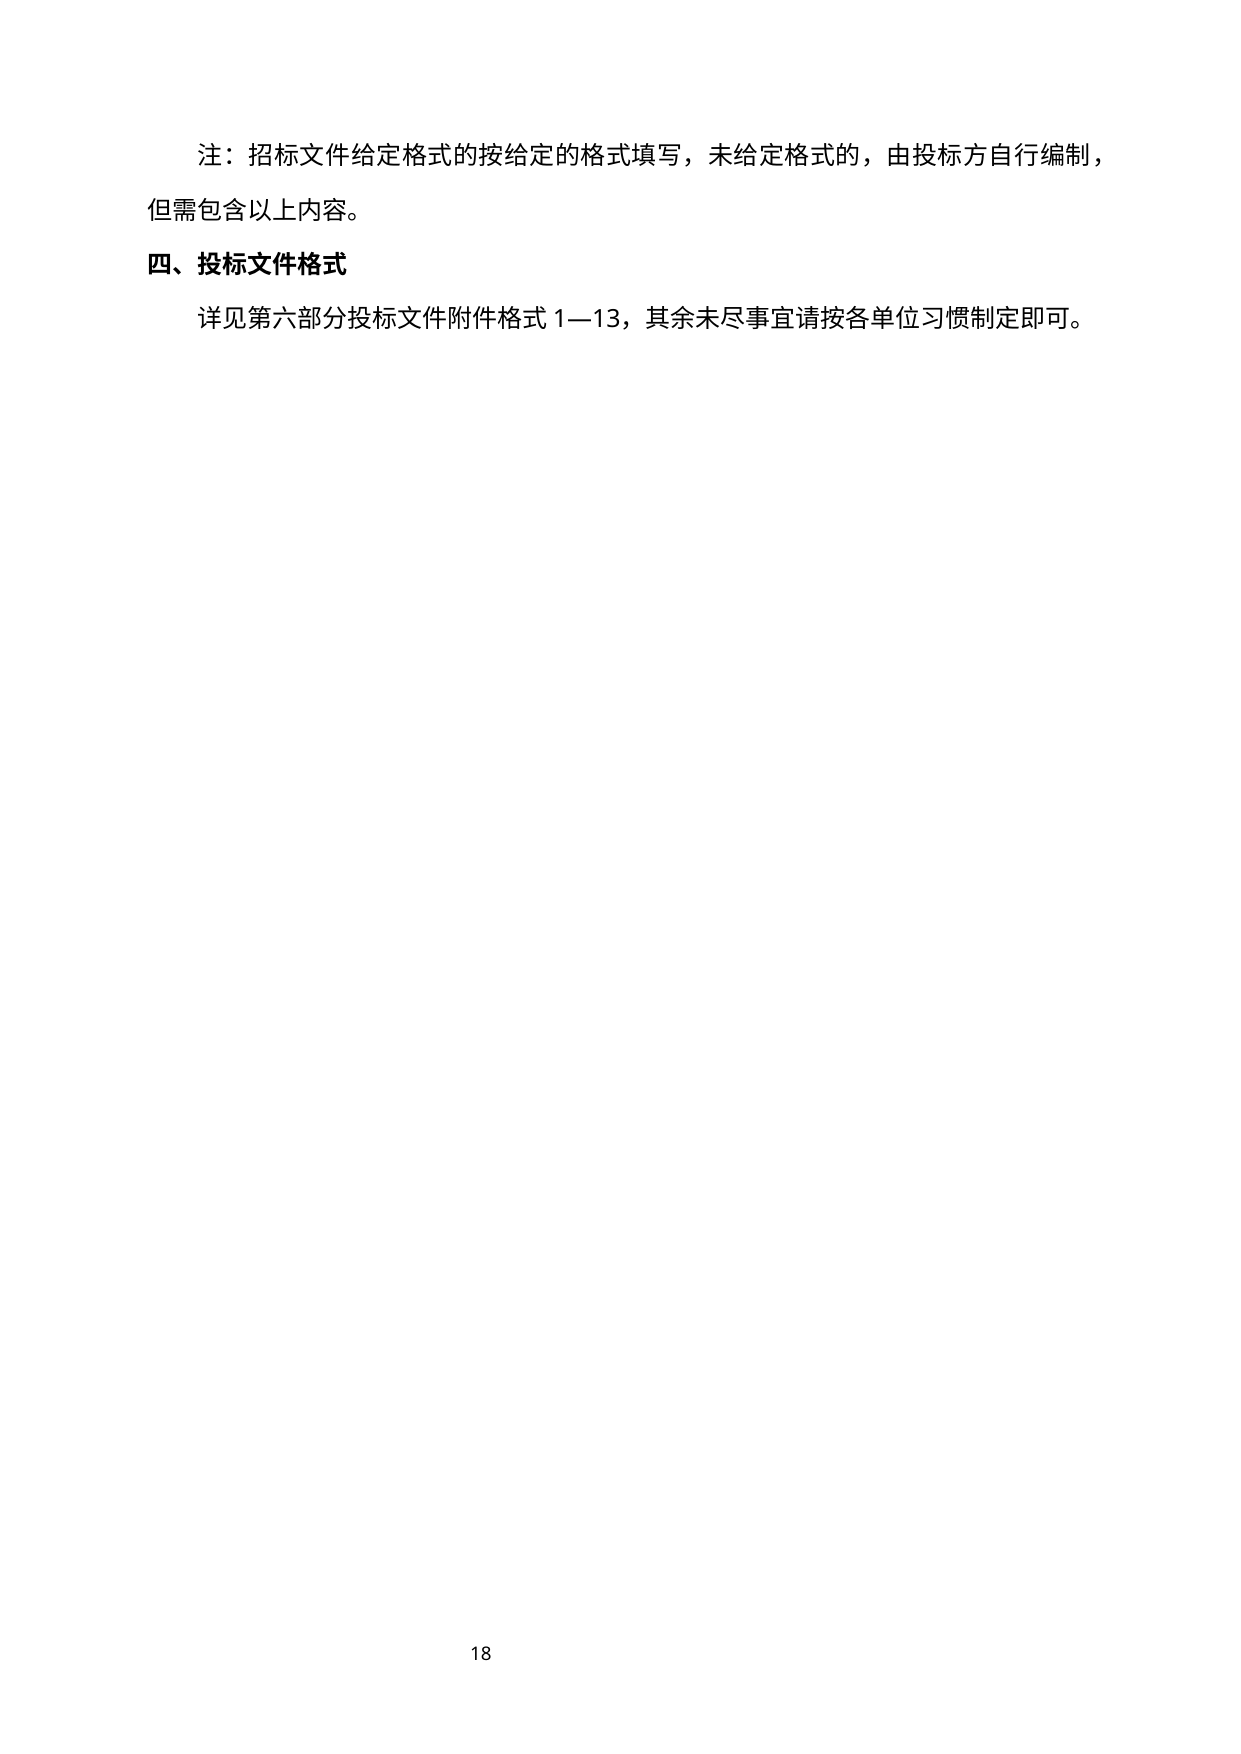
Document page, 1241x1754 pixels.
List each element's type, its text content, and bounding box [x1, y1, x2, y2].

text 注：招标文件给定格式的按给定的格式填写，未给定格式的，由投标方自行编制，但需包含以上内容。 [148, 136, 1092, 226]
text 详见第六部分投标文件附件格式1—13，其余未尽事宜请按各单位习惯制定即可。 [148, 299, 1092, 335]
text 四、投标文件格式 [148, 244, 1092, 281]
